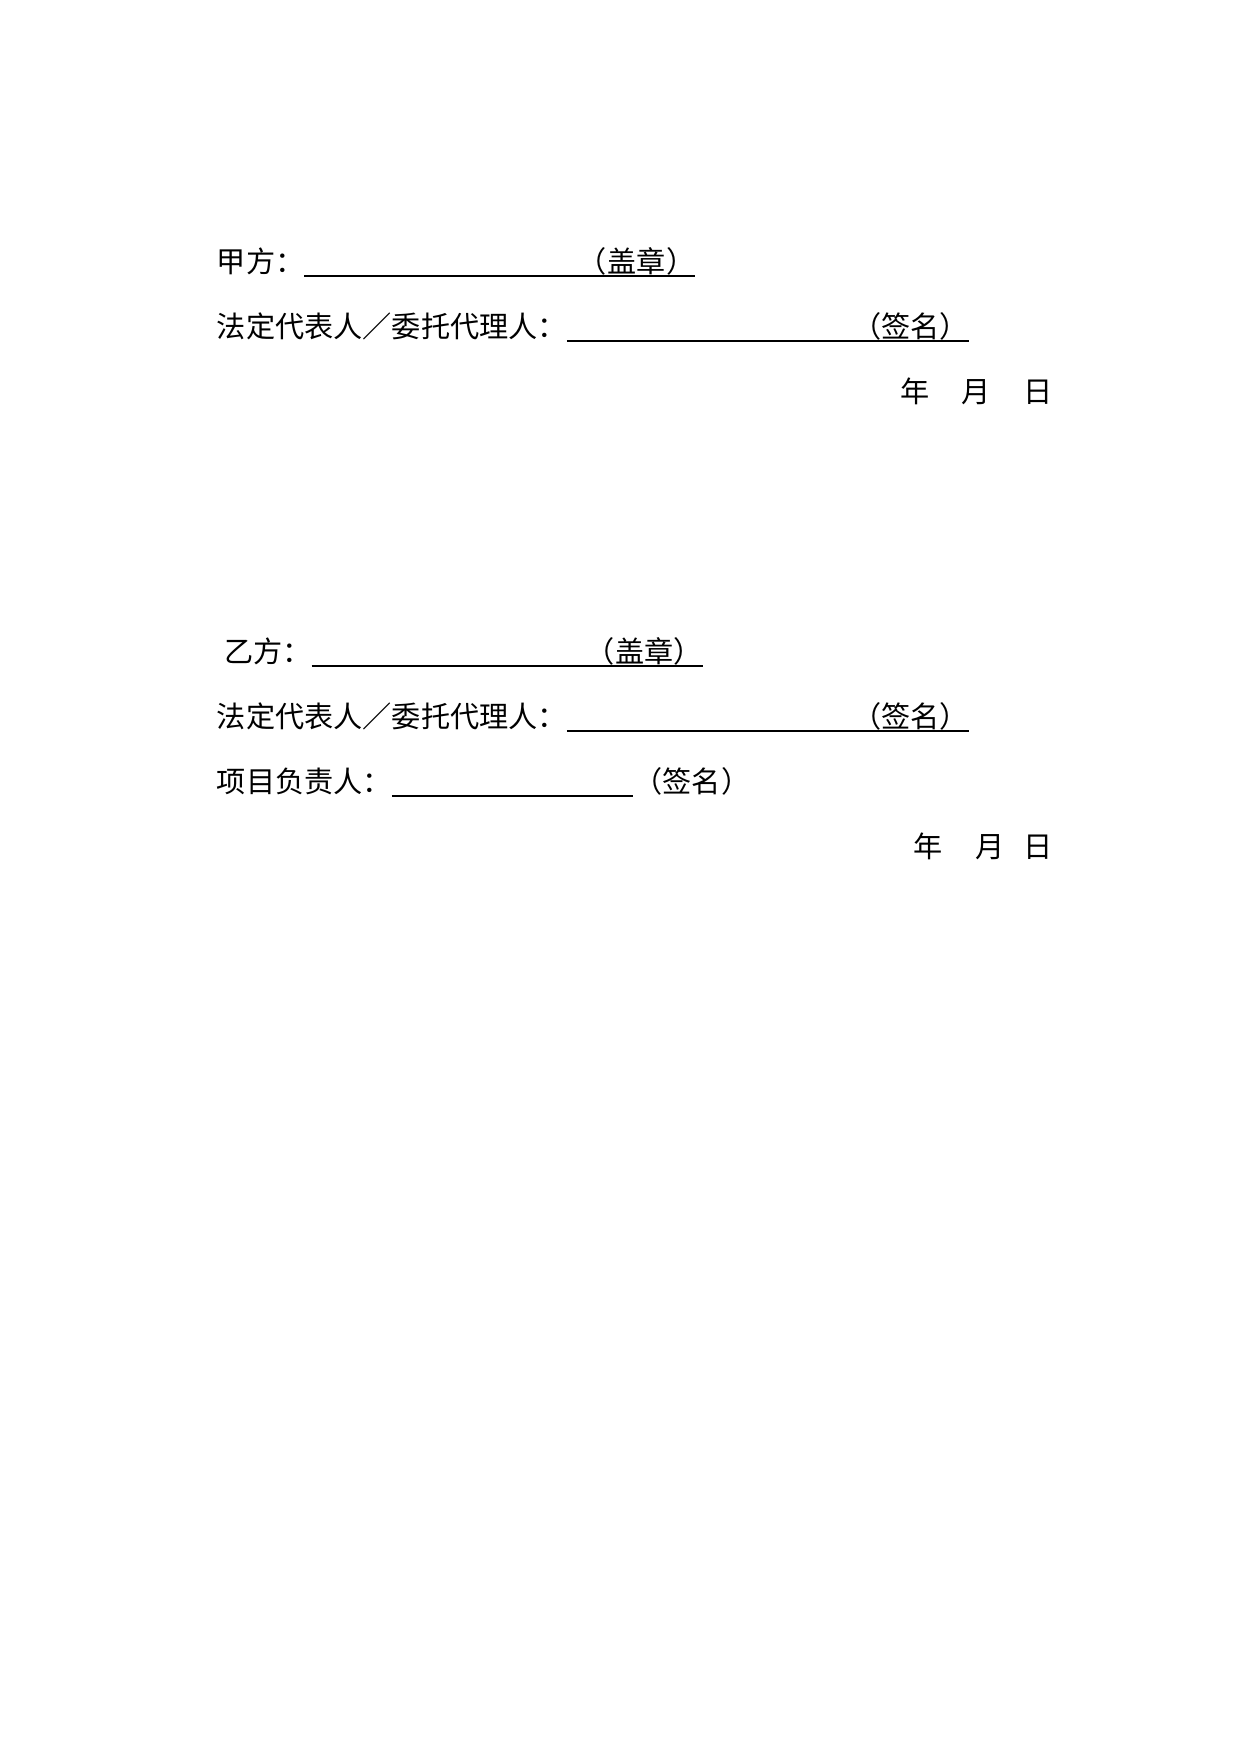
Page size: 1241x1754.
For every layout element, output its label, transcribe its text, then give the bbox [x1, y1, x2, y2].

text 年 月 日 [187, 812, 1053, 877]
text 甲方： （盖章） [187, 227, 1053, 292]
text 乙方： （盖章） [187, 617, 1053, 682]
text 年 月 日 [187, 357, 1053, 422]
text 法定代表人／委托代理人： （签名） [187, 292, 1053, 357]
text 项目负责人： （签名） [187, 747, 1053, 812]
text 法定代表人／委托代理人： （签名） [187, 682, 1053, 747]
